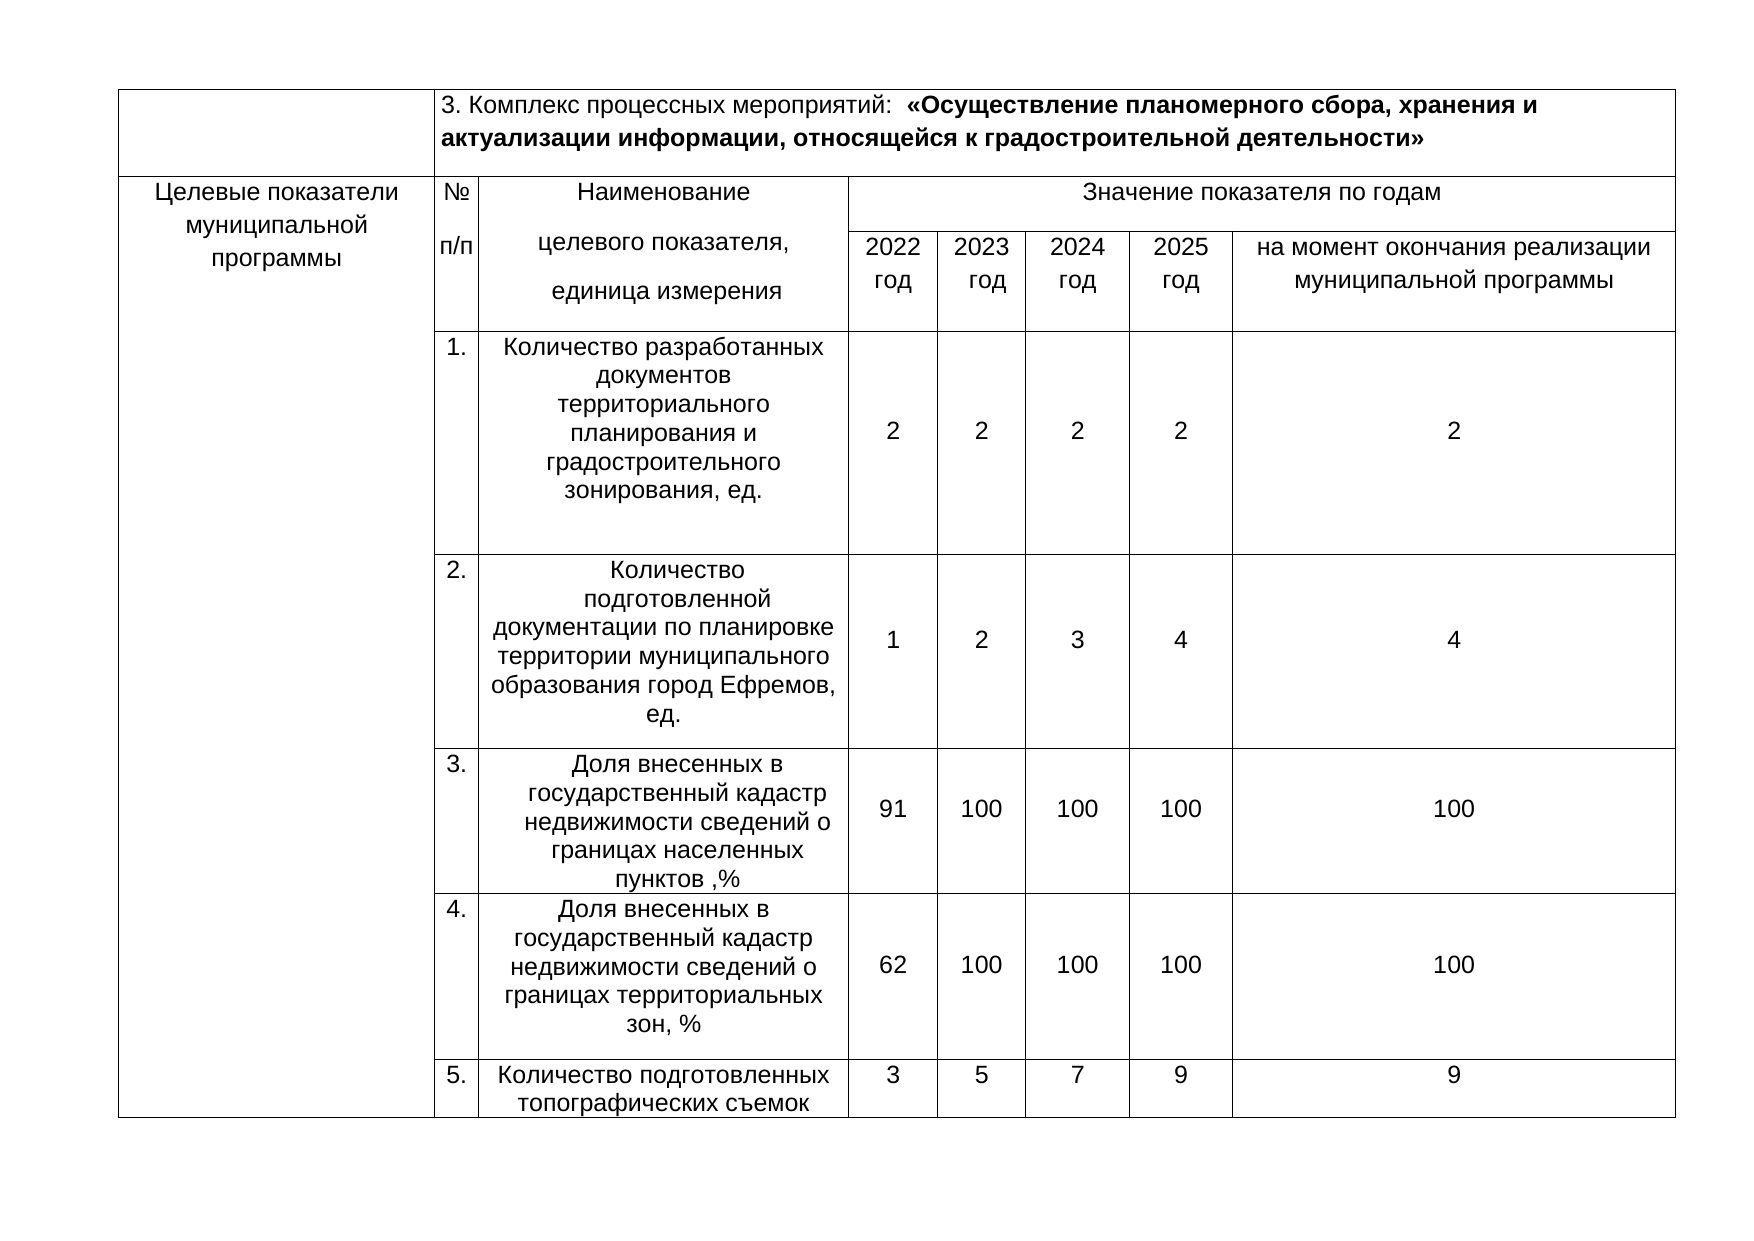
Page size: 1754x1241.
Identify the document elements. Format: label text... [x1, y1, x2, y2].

table_cell 2 [938, 555, 1025, 748]
table_cell 100 [1026, 749, 1129, 893]
table_cell Доля внесенных в государственный кадастр недвижимости сведений о границах населенных пунктов ,% [479, 749, 848, 893]
table_cell 4 [1130, 555, 1232, 748]
table_cell 3 [849, 1060, 937, 1117]
table_cell Значение показателя по годам [849, 177, 1675, 231]
table_cell 5 [938, 1060, 1025, 1117]
table_cell 2024 год [1026, 232, 1129, 331]
table_cell 2 [849, 332, 937, 554]
table_cell 2025 год [1130, 232, 1232, 331]
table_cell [479, 1060, 848, 1117]
table_cell 2022 год [849, 232, 937, 331]
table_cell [435, 90, 1675, 176]
table_cell 2 [1130, 332, 1232, 554]
table_cell 100 [1130, 749, 1232, 893]
table_cell 100 [1233, 894, 1675, 1059]
table_cell Целевые показатели муниципальной программы [119, 177, 434, 1117]
table_cell 2 [938, 332, 1025, 554]
table_cell Количество разработанных документов территориального планирования и градостроительного зонирования, ед. [479, 332, 848, 554]
table_cell 100 [1130, 894, 1232, 1059]
table_cell 91 [849, 749, 937, 893]
table_cell 100 [938, 749, 1025, 893]
table_cell Количество подготовленной документации по планировке территории муниципального образования город Ефремов, ед. [479, 555, 848, 748]
table_cell 2 [1026, 332, 1129, 554]
table_cell 7 [1026, 1060, 1129, 1117]
table_cell 4. [435, 894, 478, 1059]
table_cell 3. [435, 749, 478, 893]
table_cell 5. [435, 1060, 478, 1117]
table_cell 2. [435, 555, 478, 748]
table_cell 4 [1233, 555, 1675, 748]
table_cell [119, 90, 434, 176]
table_cell 9 [1130, 1060, 1232, 1117]
table_cell на момент окончания реализации муниципальной программы [1233, 232, 1675, 331]
table_cell 2 [1233, 332, 1675, 554]
table_cell 2023 год [938, 232, 1025, 331]
table_cell 3 [1026, 555, 1129, 748]
table_cell 100 [1026, 894, 1129, 1059]
table_cell 62 [849, 894, 937, 1059]
table_cell 100 [1233, 749, 1675, 893]
table_cell Наименование целевого показателя, единица измерения [479, 177, 848, 331]
table_cell 100 [938, 894, 1025, 1059]
table_cell 9 [1233, 1060, 1675, 1117]
table_cell Доля внесенных в государственный кадастр недвижимости сведений о границах территориальных зон, % [479, 894, 848, 1059]
table_cell 1 [849, 555, 937, 748]
table_cell 1. [435, 332, 478, 554]
table_cell № п/п [435, 177, 478, 331]
